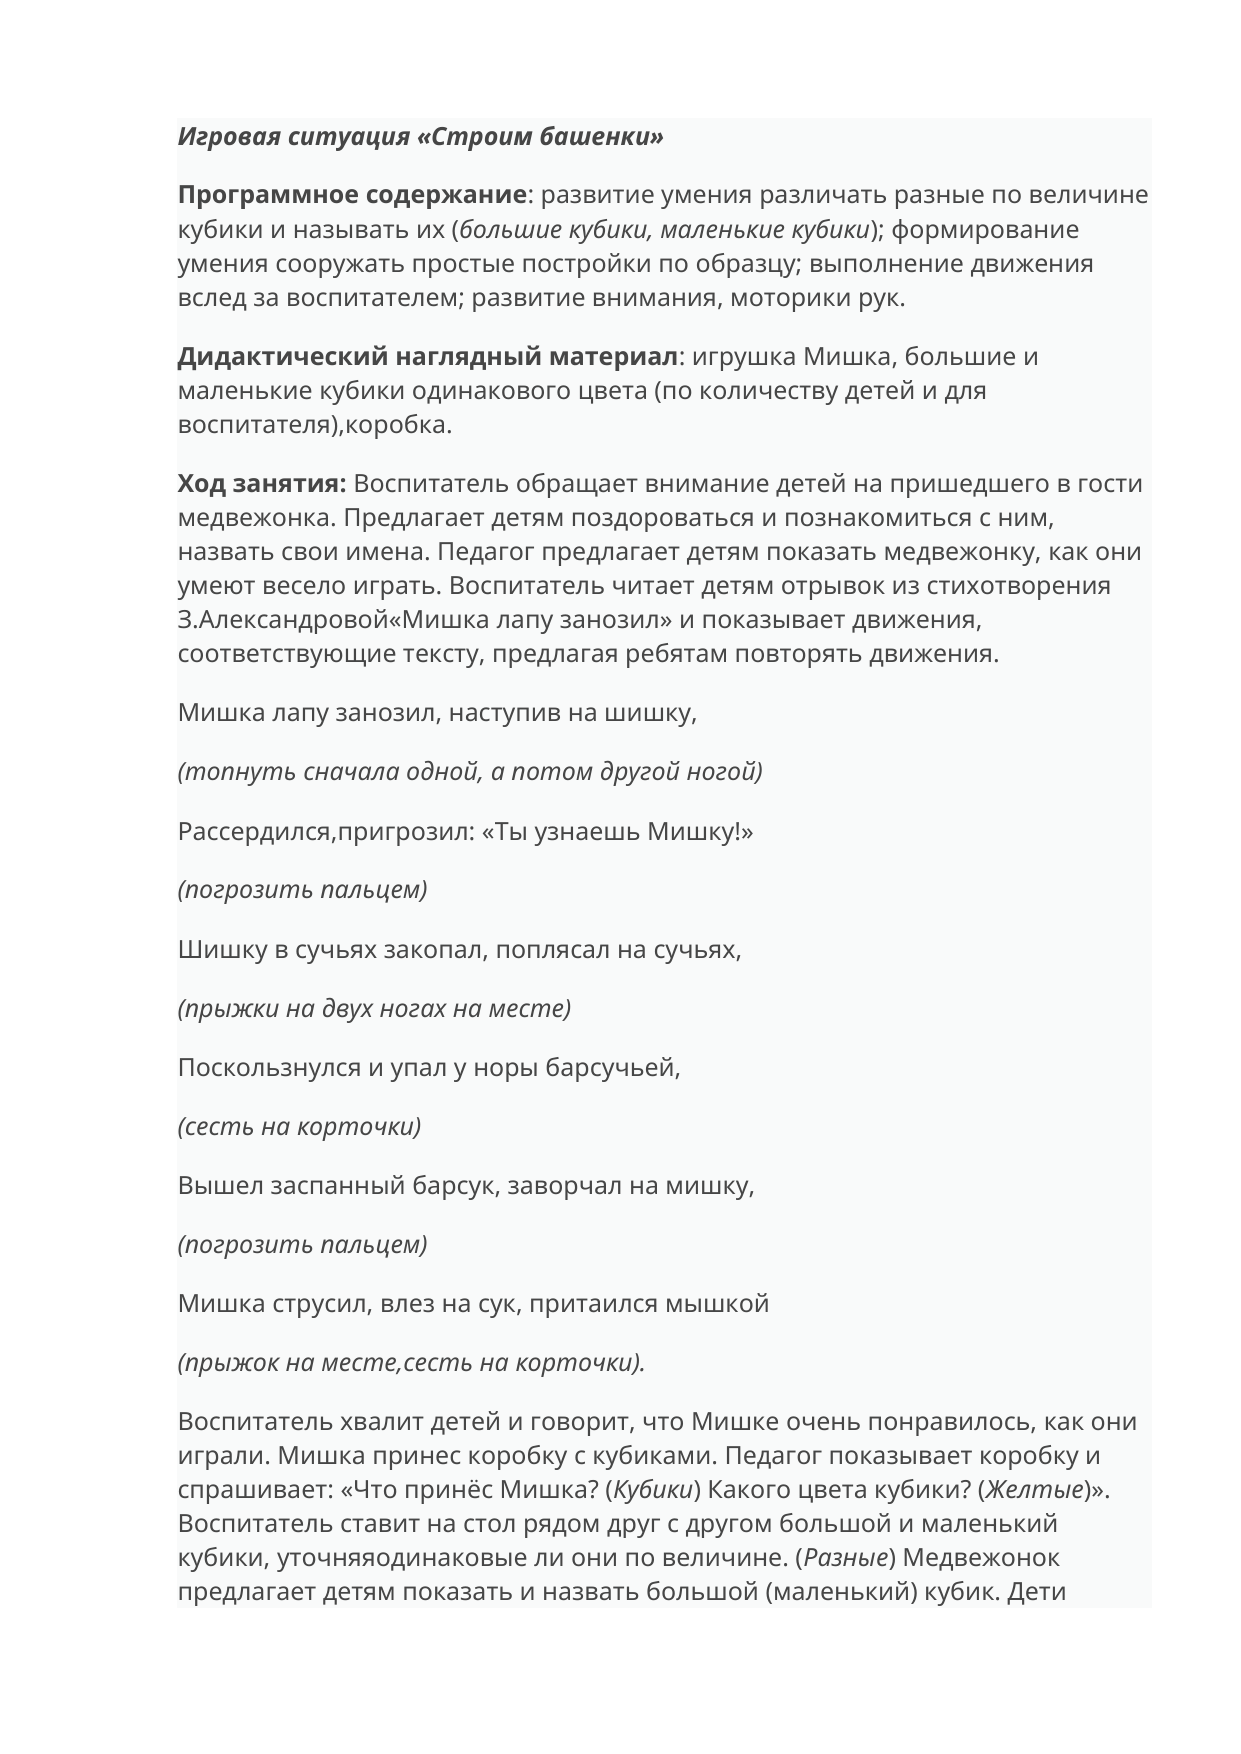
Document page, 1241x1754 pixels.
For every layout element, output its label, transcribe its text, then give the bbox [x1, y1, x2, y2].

text (погрозить пальцем) [177, 872, 1152, 906]
text Мишка лапу занозил, наступив на шишку, [177, 695, 1152, 729]
text (прыжок на месте,сесть на корточки). [177, 1345, 1152, 1379]
text Рассердился,пригрозил: «Ты узнаешь Мишку!» [177, 813, 1152, 847]
text (прыжки на двух ногах на месте) [177, 990, 1152, 1024]
text Игровая ситуация «Строим башенки» [177, 118, 1152, 152]
text Ход занятия: Воспитатель обращает внимание детей на пришедшего в гости медвежонка. Предлагает детям поздороваться и познакомиться с ним, назвать свои имена. Педагог предлагает детям показать медвежонку, как они умеют весело играть. Воспитатель читает детям отрывок из стихотворения З.Александровой«Мишка лапу занозил» и показывает движения, соответствующие тексту, предлагая ребятам повторять движения. [177, 466, 1152, 670]
text (сесть на корточки) [177, 1108, 1152, 1142]
text Поскользнулся и упал у норы барсучьей, [177, 1049, 1152, 1083]
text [177, 1404, 1152, 1608]
text (погрозить пальцем) [177, 1227, 1152, 1261]
text (топнуть сначала одной, а потом другой ногой) [177, 754, 1152, 788]
text Шишку в сучьях закопал, поплясал на сучьях, [177, 931, 1152, 965]
text Программное содержание: развитие умения различать разные по величине кубики и называть их (большие кубики, маленькие кубики); формирование умения сооружать простые постройки по образцу; выполнение движения вслед за воспитателем; развитие внимания, моторики рук. [177, 177, 1152, 313]
text Мишка струсил, влез на сук, притаился мышкой [177, 1286, 1152, 1320]
text Вышел заспанный барсук, заворчал на мишку, [177, 1167, 1152, 1202]
text Дидактический наглядный материал: игрушка Мишка, большие и маленькие кубики одинакового цвета (по количеству детей и для воспитателя),коробка. [177, 338, 1152, 441]
